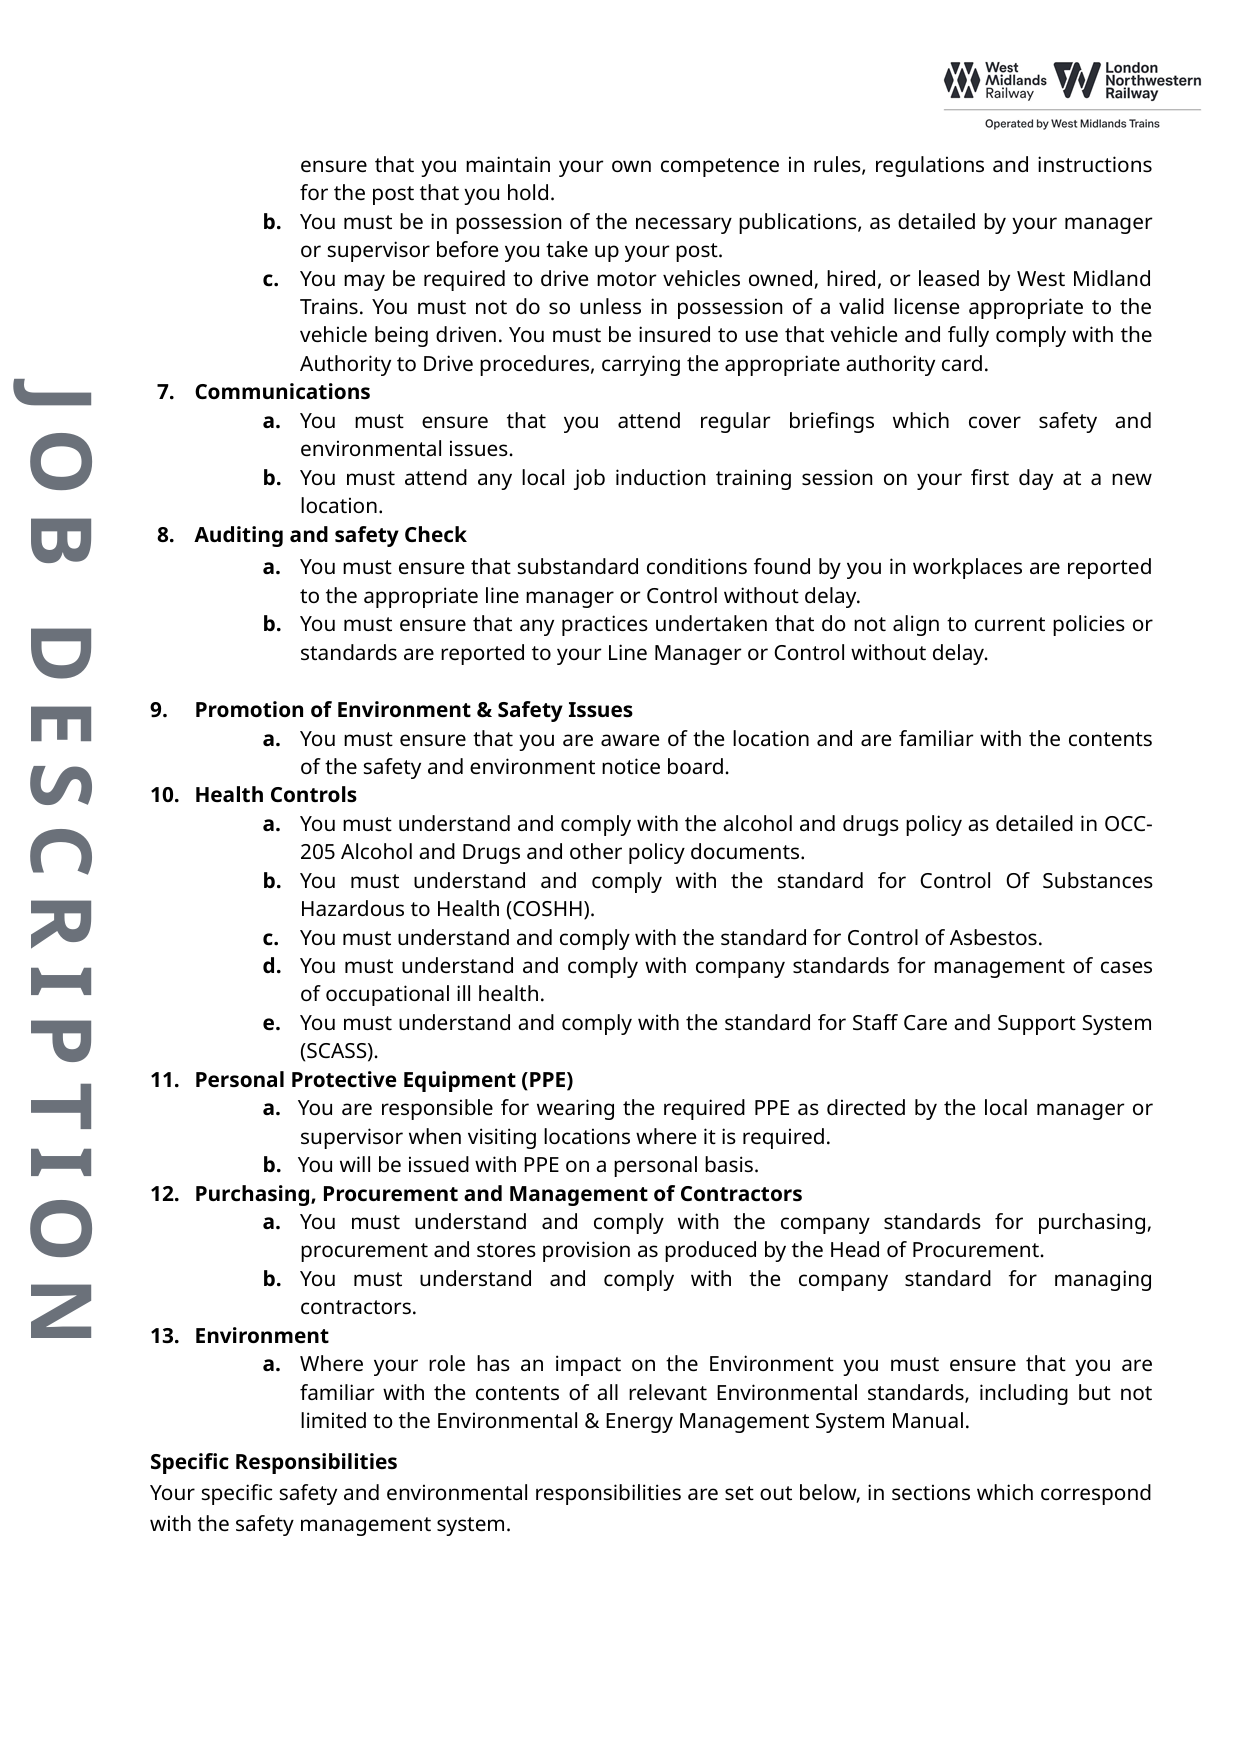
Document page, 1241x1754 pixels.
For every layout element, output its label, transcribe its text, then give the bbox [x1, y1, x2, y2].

text Your specific safety and environmental responsibilities are set out below, in sections which correspond with the safety management system. [150, 1476, 1154, 1538]
list You must be in possession of the necessary publications, as detailed by your manager or supervisor before you take up your post. [262, 207, 1154, 264]
list You must ensure that any practices undertaken that do not align to current policies or standards are reported to your Line Manager or Control without delay. [262, 609, 1154, 666]
list You must attend any local job induction training session on your first day at a new location. [262, 463, 1154, 520]
list You must understand and comply with the standard for Staff Care and Support System (SCASS). [262, 1008, 1154, 1065]
list You are responsible for wearing the required PPE as directed by the local manager or supervisor when visiting locations where it is required. [262, 1093, 1154, 1150]
list Promotion of Environment & Safety Issues [150, 695, 1154, 724]
list You must ensure that you attend regular briefings which cover safety and environmental issues. [262, 406, 1154, 463]
list Communications [157, 377, 1154, 406]
list You must understand and comply with the company standards for purchasing, procurement and stores provision as produced by the Head of Procurement. [262, 1207, 1154, 1264]
list Health Controls [150, 781, 1154, 809]
subtitle Specific Responsibilities [150, 1447, 1154, 1476]
list You must understand and comply with the standard for Control Of Substances Hazardous to Health (COSHH). [262, 866, 1154, 923]
list You must ensure that you are aware of the location and are familiar with the contents of the safety and environment notice board. [262, 724, 1154, 781]
list You may be required to drive motor vehicles owned, hired, or leased by West Midland Trains. You must not do so unless in possession of a valid license appropriate to the vehicle being driven. You must be insured to use that vehicle and fully comply with the Authority to Drive procedures, carrying the appropriate authority card. [262, 264, 1154, 377]
list You must understand and comply with the alcohol and drugs policy as detailed in OCC-205 Alcohol and Drugs and other policy documents. [262, 809, 1154, 866]
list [262, 150, 1154, 207]
list Auditing and safety Check [157, 520, 1154, 548]
list Personal Protective Equipment (PPE) [150, 1065, 1154, 1093]
list You must understand and comply with company standards for management of cases of occupational ill health. [262, 951, 1154, 1008]
picture [934, 44, 1211, 140]
list Purchasing, Procurement and Management of Contractors [150, 1179, 1154, 1207]
list You must understand and comply with the company standard for managing contractors. [262, 1264, 1154, 1321]
list You must ensure that substandard conditions found by you in workplaces are reported to the appropriate line manager or Control without delay. [262, 552, 1154, 609]
list You must understand and comply with the standard for Control of Asbestos. [262, 923, 1154, 951]
list You will be issued with PPE on a personal basis. [262, 1150, 1154, 1179]
list Where your role has an impact on the Environment you must ensure that you are familiar with the contents of all relevant Environmental standards, including but not limited to the Environmental & Energy Management System Manual. [262, 1349, 1154, 1434]
list Environment [150, 1321, 1154, 1349]
